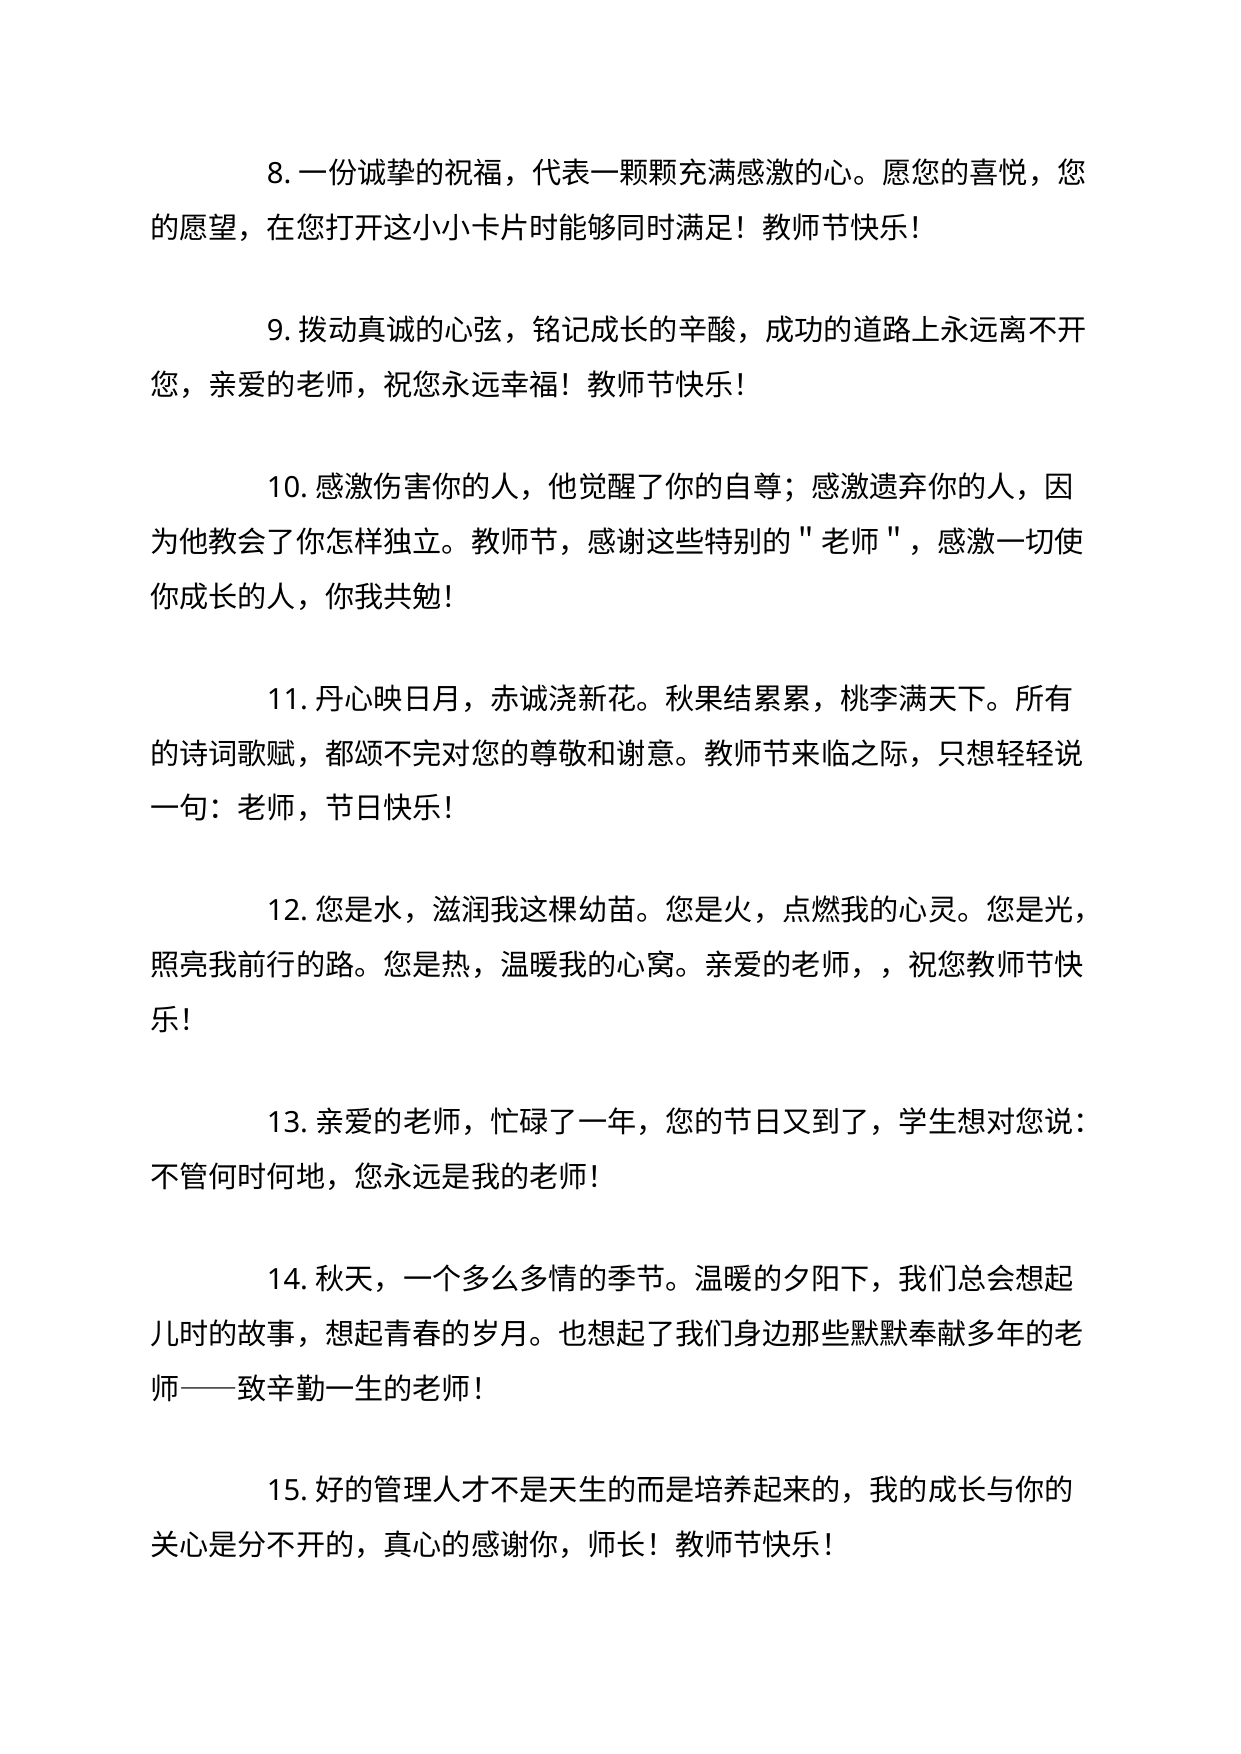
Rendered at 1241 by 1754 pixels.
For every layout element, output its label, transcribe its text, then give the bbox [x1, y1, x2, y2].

text 9. 拨动真诚的心弦，铭记成长的辛酸，成功的道路上永远离不开您，亲爱的老师，祝您永远幸福！教师节快乐！ [150, 307, 1090, 404]
text 15. 好的管理人才不是天生的而是培养起来的，我的成长与你的关心是分不开的，真心的感谢你，师长！教师节快乐！ [150, 1467, 1090, 1564]
text 8. 一份诚挚的祝福，代表一颗颗充满感激的心。愿您的喜悦，您的愿望，在您打开这小小卡片时能够同时满足！教师节快乐！ [150, 150, 1090, 247]
text 12. 您是水，滋润我这棵幼苗。您是火，点燃我的心灵。您是光，照亮我前行的路。您是热，温暖我的心窝。亲爱的老师，，祝您教师节快乐！ [150, 887, 1090, 1039]
text 10. 感激伤害你的人，他觉醒了你的自尊；感激遗弃你的人，因为他教会了你怎样独立。教师节，感谢这些特别的＂老师＂，感激一切使你成长的人，你我共勉！ [150, 463, 1090, 616]
text 13. 亲爱的老师，忙碌了一年，您的节日又到了，学生想对您说：不管何时何地，您永远是我的老师！ [150, 1098, 1090, 1196]
text 14. 秋天，一个多么多情的季节。温暖的夕阳下，我们总会想起儿时的故事，想起青春的岁月。也想起了我们身边那些默默奉献多年的老师——致辛勤一生的老师！ [150, 1255, 1090, 1407]
text 11. 丹心映日月，赤诚浇新花。秋果结累累，桃李满天下。所有的诗词歌赋，都颂不完对您的尊敬和谢意。教师节来临之际，只想轻轻说一句：老师，节日快乐！ [150, 675, 1090, 827]
